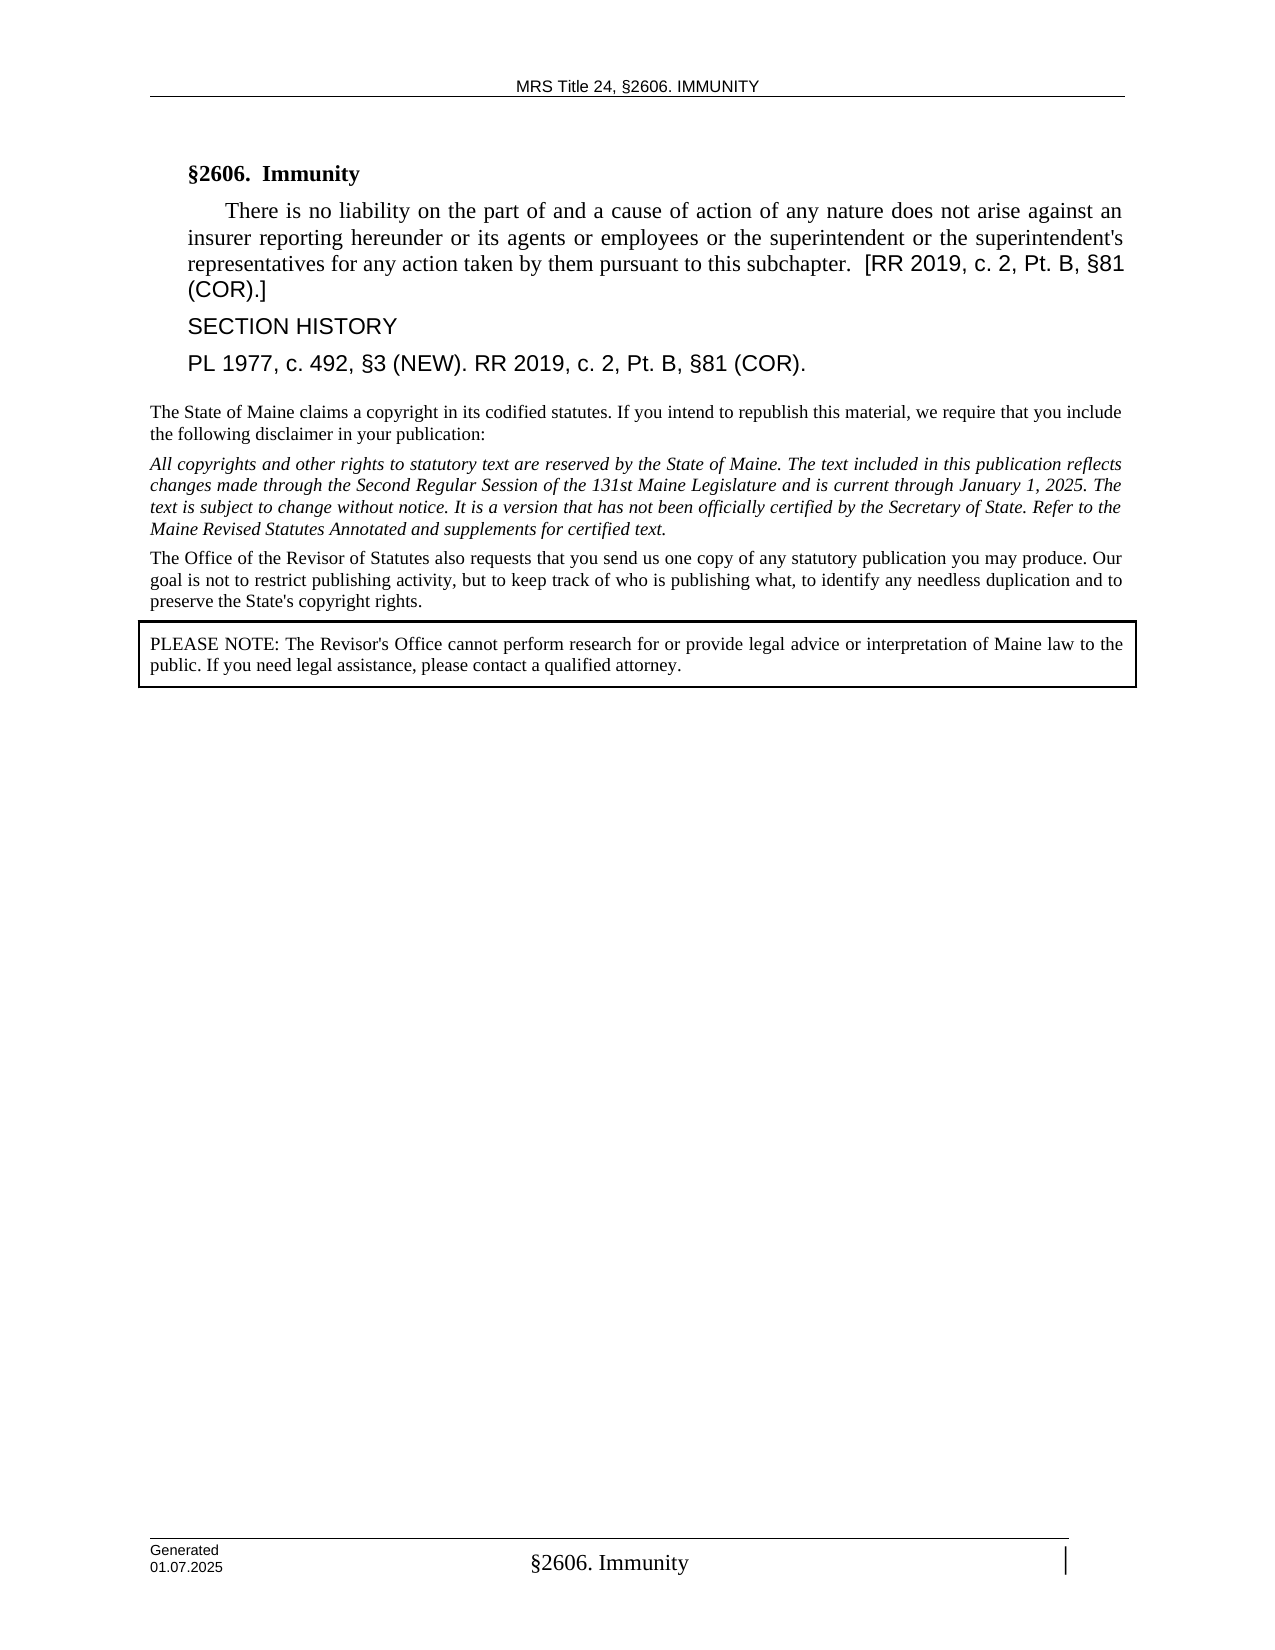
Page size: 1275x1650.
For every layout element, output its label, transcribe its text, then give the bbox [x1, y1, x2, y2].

text SECTION HISTORY [187, 313, 1125, 339]
text PLEASE NOTE: The Revisor's Office cannot perform research for or provide legal advice or interpretation of Maine law to the public. If you need legal assistance, please contact a qualified attorney. [140, 623, 1135, 686]
text There is no liability on the part of and a cause of action of any nature does not arise against an insurer reporting hereunder or its agents or employees or the superintendent or the superintendent's representatives for any action taken by them pursuant to this subchapter. [RR 2019, c. 2, Pt. B, §81 (COR).] [187, 197, 1125, 303]
text The Office of the Revisor of Statutes also requests that you send us one copy of any statutory publication you may produce. Our goal is not to restrict publishing activity, but to keep track of who is publishing what, to identify any needless duplication and to preserve the State's copyright rights. [150, 547, 1125, 612]
text The State of Maine claims a copyright in its codified statutes. If you intend to republish this material, we require that you include the following disclaimer in your publication: [150, 401, 1125, 444]
text All copyrights and other rights to statutory text are reserved by the State of Maine. The text included in this publication reflects changes made through the Second Regular Session of the 131st Maine Legislature and is current through January 1, 2025 . The text is subject to change without notice. It is a version that has not been officially certified by the Secretary of State. Refer to the Maine Revised Statutes Annotated and supplements for certified text. [150, 453, 1125, 539]
text PL 1977, c. 492, §3 (NEW). RR 2019, c. 2, Pt. B, §81 (COR). [187, 350, 1125, 376]
text §2606. Immunity [187, 160, 1125, 187]
